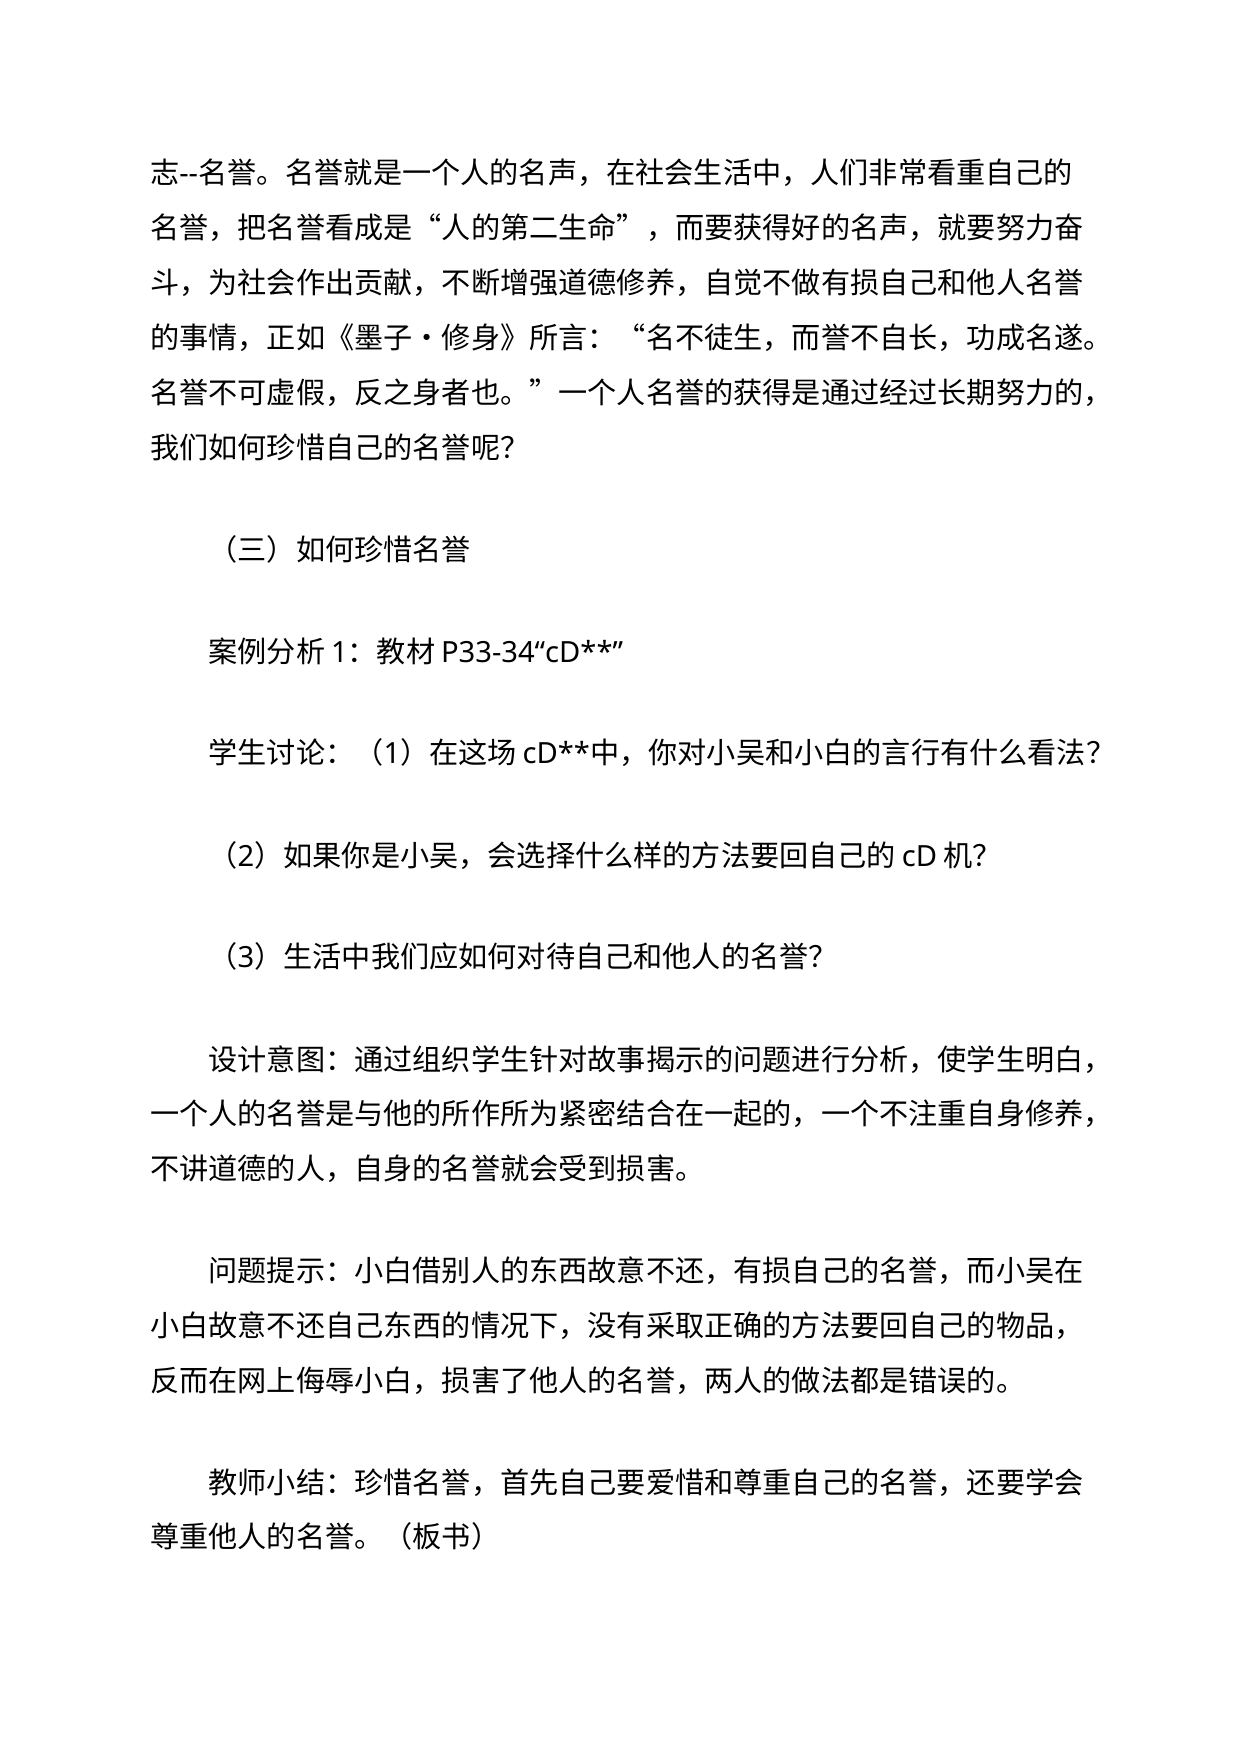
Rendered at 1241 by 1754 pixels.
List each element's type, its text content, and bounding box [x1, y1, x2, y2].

text （3）生活中我们应如何对待自己和他人的名誉？ [150, 934, 1090, 976]
text 案例分析1：教材P33-34“cD**” [150, 628, 1090, 671]
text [150, 150, 1090, 467]
text （三）如何珍惜名誉 [150, 526, 1090, 569]
text （2）如果你是小吴，会选择什么样的方法要回自己的cD机？ [150, 832, 1090, 874]
text 问题提示：小白借别人的东西故意不还，有损自己的名誉，而小吴在小白故意不还自己东西的情况下，没有采取正确的方法要回自己的物品，反而在网上侮辱小白，损害了他人的名誉，两人的做法都是错误的。 [150, 1248, 1090, 1400]
text 教师小结：珍惜名誉，首先自己要爱惜和尊重自己的名誉，还要学会尊重他人的名誉。（板书） [150, 1459, 1090, 1556]
text 设计意图：通过组织学生针对故事揭示的问题进行分析，使学生明白，一个人的名誉是与他的所作所为紧密结合在一起的，一个不注重自身修养，不讲道德的人，自身的名誉就会受到损害。 [150, 1036, 1090, 1188]
text 学生讨论：（1）在这场cD**中，你对小吴和小白的言行有什么看法？ [150, 730, 1090, 772]
